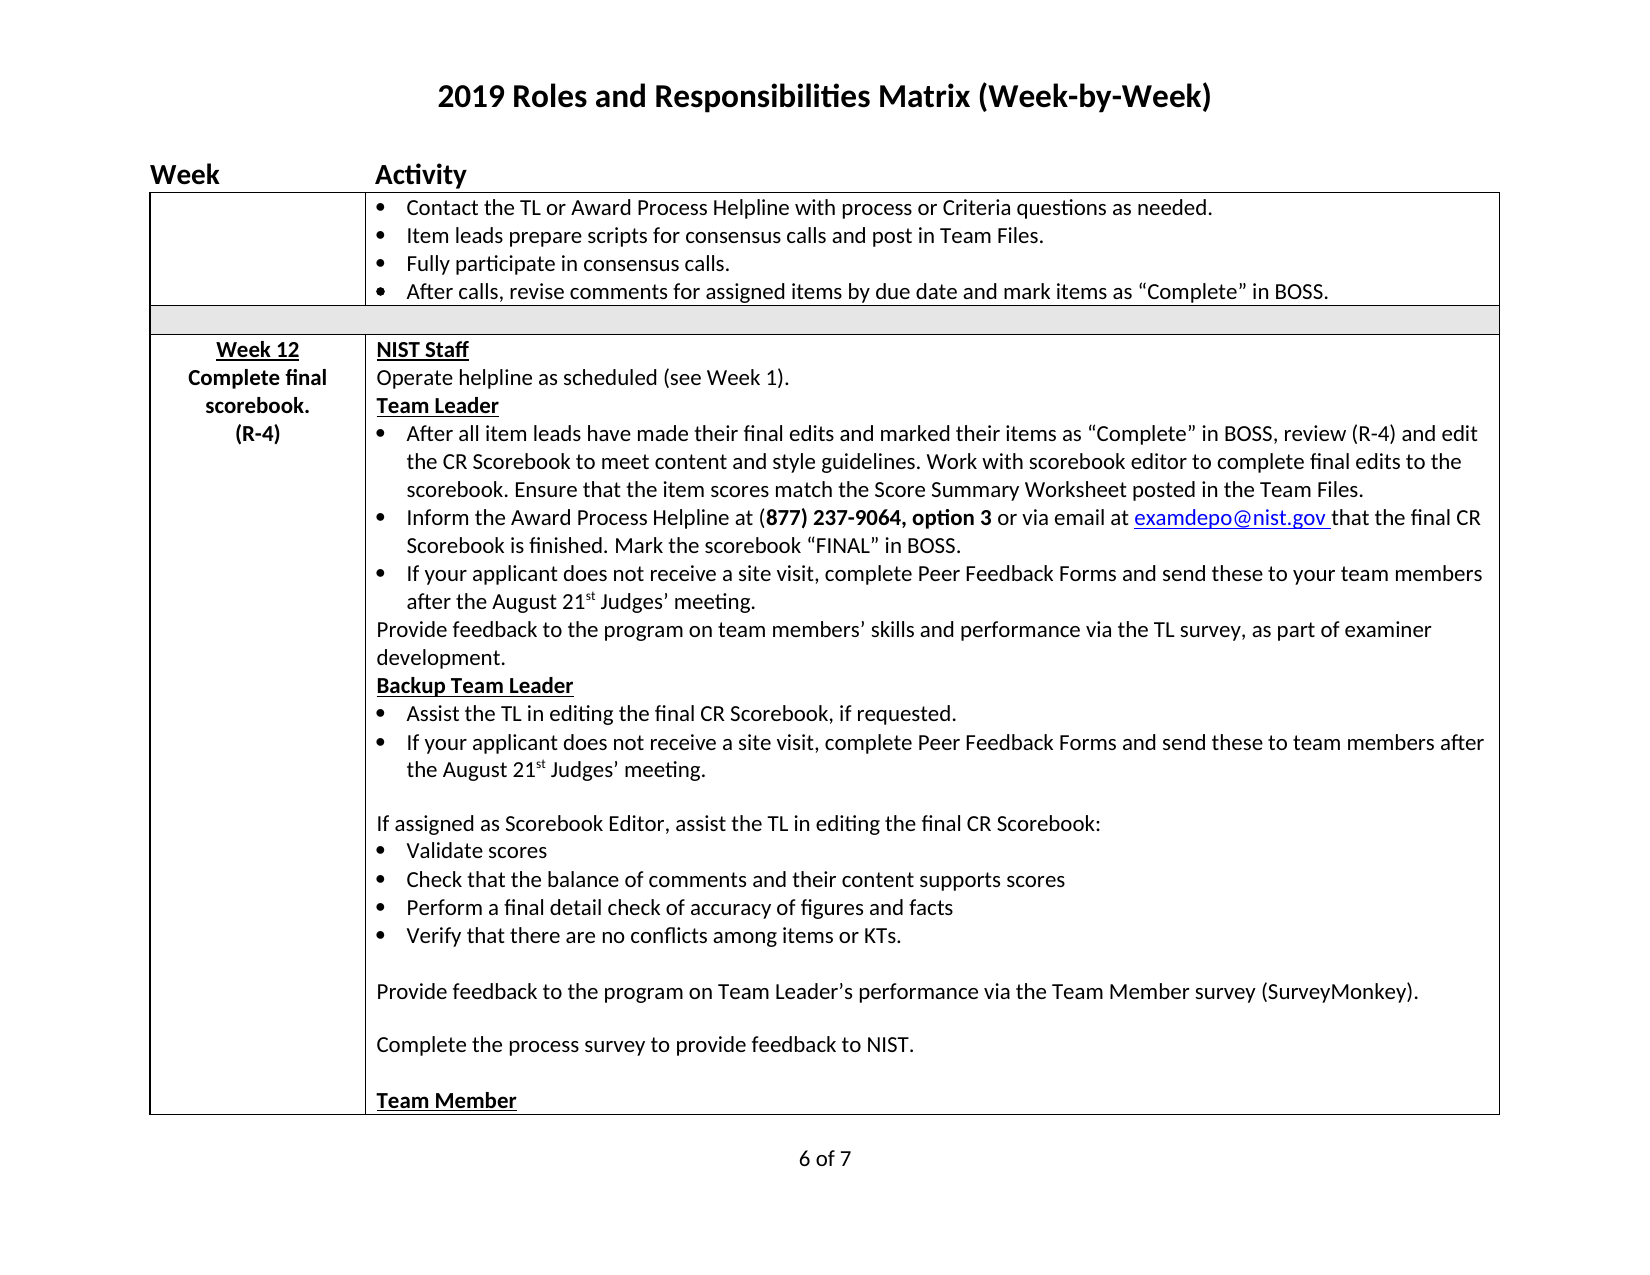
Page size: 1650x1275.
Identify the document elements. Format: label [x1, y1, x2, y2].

table_cell [151, 193, 365, 305]
table_cell [366, 335, 1499, 1114]
table_cell [151, 335, 365, 1114]
table_cell [366, 193, 1499, 305]
table_cell [151, 306, 365, 334]
table_cell [365, 306, 1499, 334]
